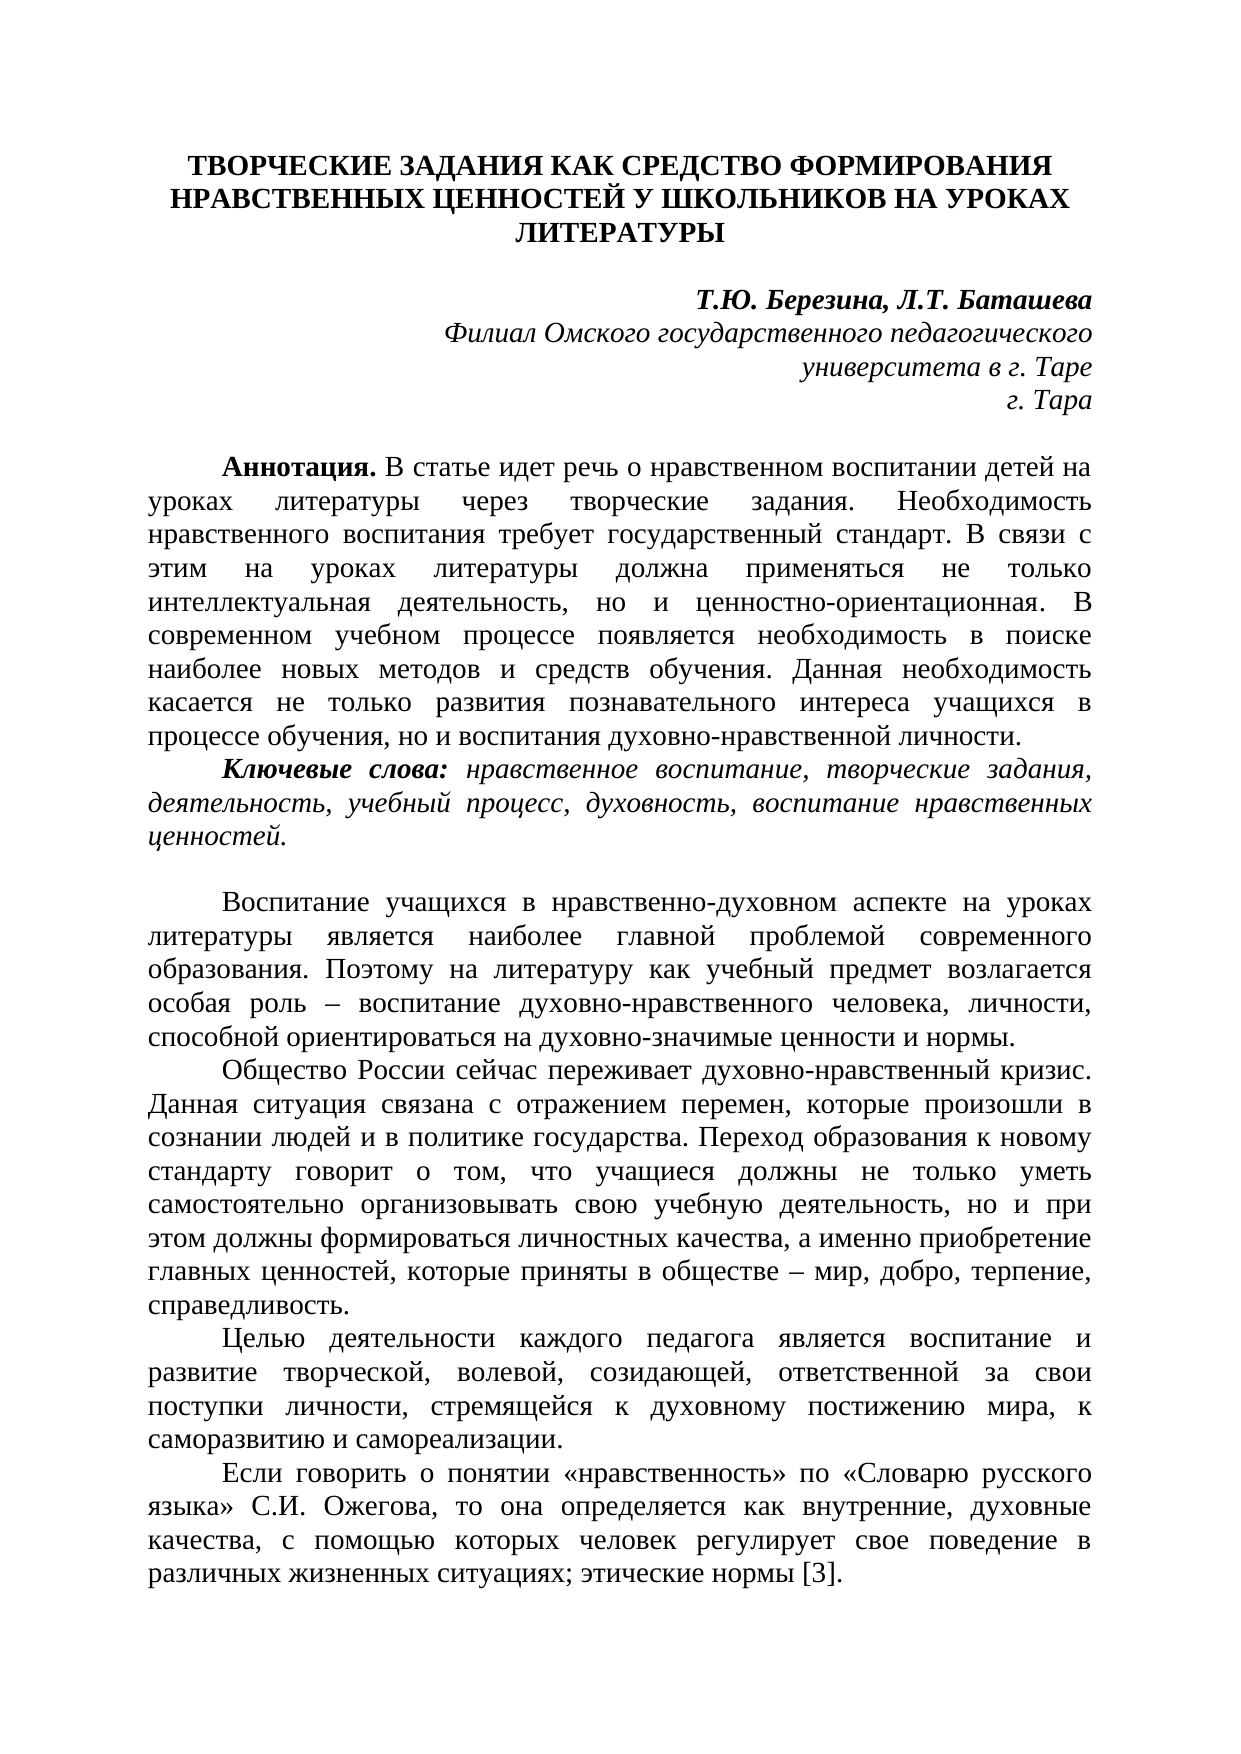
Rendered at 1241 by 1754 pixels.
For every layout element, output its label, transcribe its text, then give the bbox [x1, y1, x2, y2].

text Если говорить о понятии «нравственность» по «Словарю русского языка» С.И. Ожегова, то она определяется как внутренние, духовные качества, с помощью которых человек регулирует свое поведение в различных жизненных ситуациях; этические нормы [3]. [148, 1455, 1092, 1589]
text Ключевые слова: нравственное воспитание, творческие задания, деятельность, учебный процесс, духовность, воспитание нравственных ценностей. [148, 751, 1092, 852]
text Т.Ю. Березина, Л.Т. Баташева [148, 282, 1092, 315]
text Общество России сейчас переживает духовно-нравственный кризис. Данная ситуация связана с отражением перемен, которые произошли в сознании людей и в политике государства. Переход образования к новому стандарту говорит о том, что учащиеся должны не только уметь самостоятельно организовывать свою учебную деятельность, но и при этом должны формироваться личностных качества, а именно приобретение главных ценностей, которые приняты в обществе – мир, добро, терпение, справедливость. [148, 1052, 1092, 1321]
text Аннотация. В статье идет речь о нравственном воспитании детей на уроках литературы через творческие задания. Необходимость нравственного воспитания требует государственный стандарт. В связи с этим на уроках литературы должна применяться не только интеллектуальная деятельность, но и ценностно-ориентационная. В современном учебном процессе появляется необходимость в поиске наиболее новых методов и средств обучения. Данная необходимость касается не только развития познавательного интереса учащихся в процессе обучения, но и воспитания духовно-нравственной личности. [148, 449, 1092, 751]
text Целью деятельности каждого педагога является воспитание и развитие творческой, волевой, созидающей, ответственной за свои поступки личности, стремящейся к духовному постижению мира, к саморазвитию и самореализации. [148, 1321, 1092, 1455]
text ТВОРЧЕСКИЕ ЗАДАНИЯ КАК СРЕДСТВО ФОРМИРОВАНИЯ НРАВСТВЕННЫХ ЦЕННОСТЕЙ У ШКОЛЬНИКОВ НА УРОКАХ ЛИТЕРАТУРЫ [148, 148, 1092, 248]
text Филиал Омского государственного педагогического университета в г. Таре [148, 315, 1092, 382]
text Воспитание учащихся в нравственно-духовном аспекте на уроках литературы является наиболее главной проблемой современного образования. Поэтому на литературу как учебный предмет возлагается особая роль – воспитание духовно-нравственного человека, личности, способной ориентироваться на духовно-значимые ценности и нормы. [148, 884, 1092, 1052]
text г. Тара [148, 382, 1092, 416]
